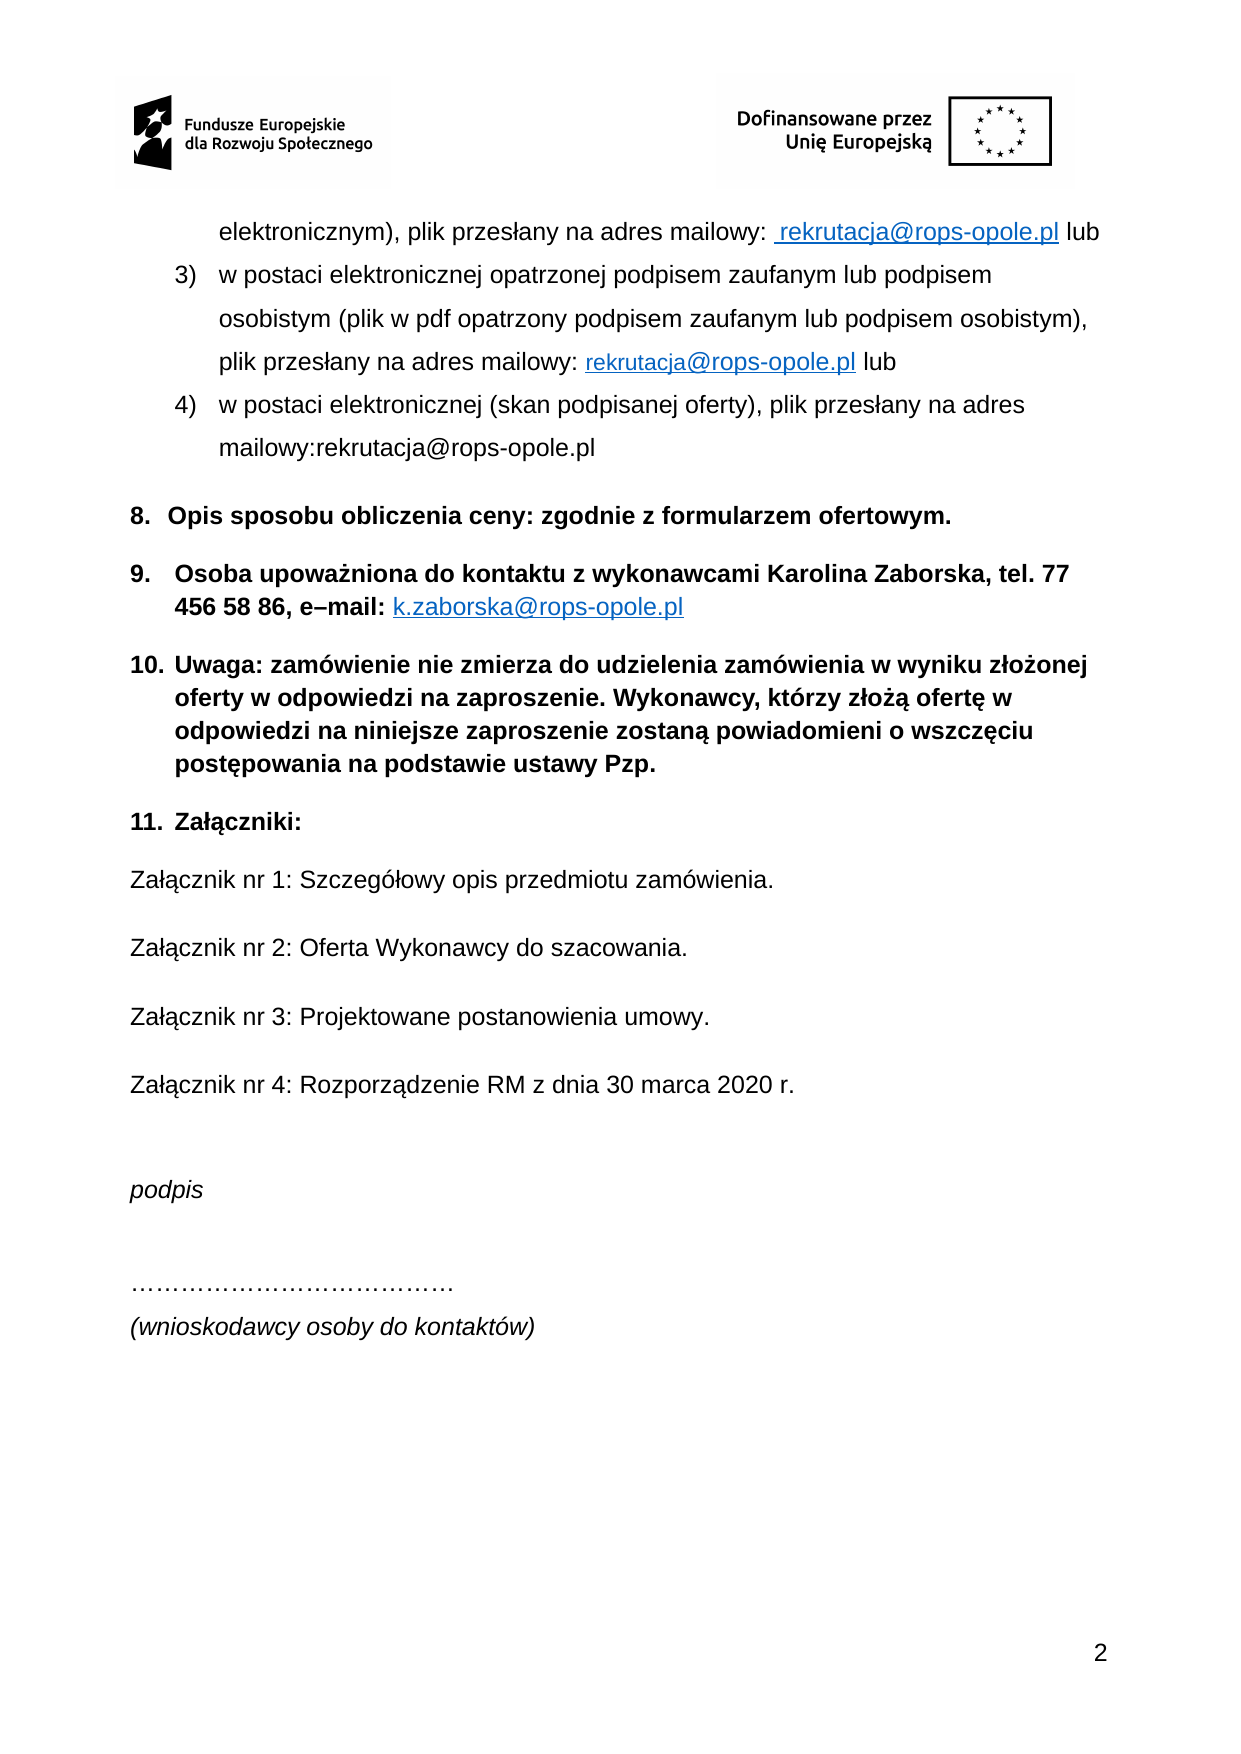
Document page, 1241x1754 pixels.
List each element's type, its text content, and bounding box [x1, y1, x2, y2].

text ………………………………… [130, 1268, 1107, 1297]
subtitle Załączniki: [130, 807, 1107, 836]
text Załącznik nr 1: Szczegółowy opis przedmiotu zamówienia. [130, 865, 1107, 894]
subtitle Osoba upoważniona do kontaktu z wykonawcami Karolina Zaborska, tel. 77 456 58 86, e–mail: k.zaborska@rops-opole.pl [130, 559, 1107, 621]
text (wnioskodawcy osoby do kontaktów) [130, 1311, 1107, 1340]
list w postaci elektronicznej opatrzonej podpisem zaufanym lub podpisem osobistym (plik w pdf opatrzony podpisem zaufanym lub podpisem osobistym), plik przesłany na adres mailowy: rekrutacja@rops-opole.pl lub [174, 260, 1107, 375]
list w postaci elektronicznej (skan podpisanej oferty), plik przesłany na adres mailowy:rekrutacja@rops-opole.pl [174, 390, 1107, 462]
text Załącznik nr 2: Oferta Wykonawcy do szacowania. [130, 933, 1107, 962]
picture [715, 73, 1075, 189]
text podpis [130, 1175, 1107, 1204]
subtitle Opis sposobu obliczenia ceny: zgodnie z formularzem ofertowym. [130, 501, 1107, 530]
picture [115, 76, 391, 189]
text Załącznik nr 4: Rozporządzenie RM z dnia 30 marca 2020 r. [130, 1069, 1107, 1098]
text Załącznik nr 3: Projektowane postanowienia umowy. [130, 1001, 1107, 1030]
subtitle Uwaga: zamówienie nie zmierza do udzielenia zamówienia w wyniku złożonej oferty w odpowiedzi na zaproszenie. Wykonawcy, którzy złożą ofertę w odpowiedzi na niniejsze zaproszenie zostaną powiadomieni o wszczęciu postępowania na podstawie ustawy Pzp. [130, 650, 1107, 778]
